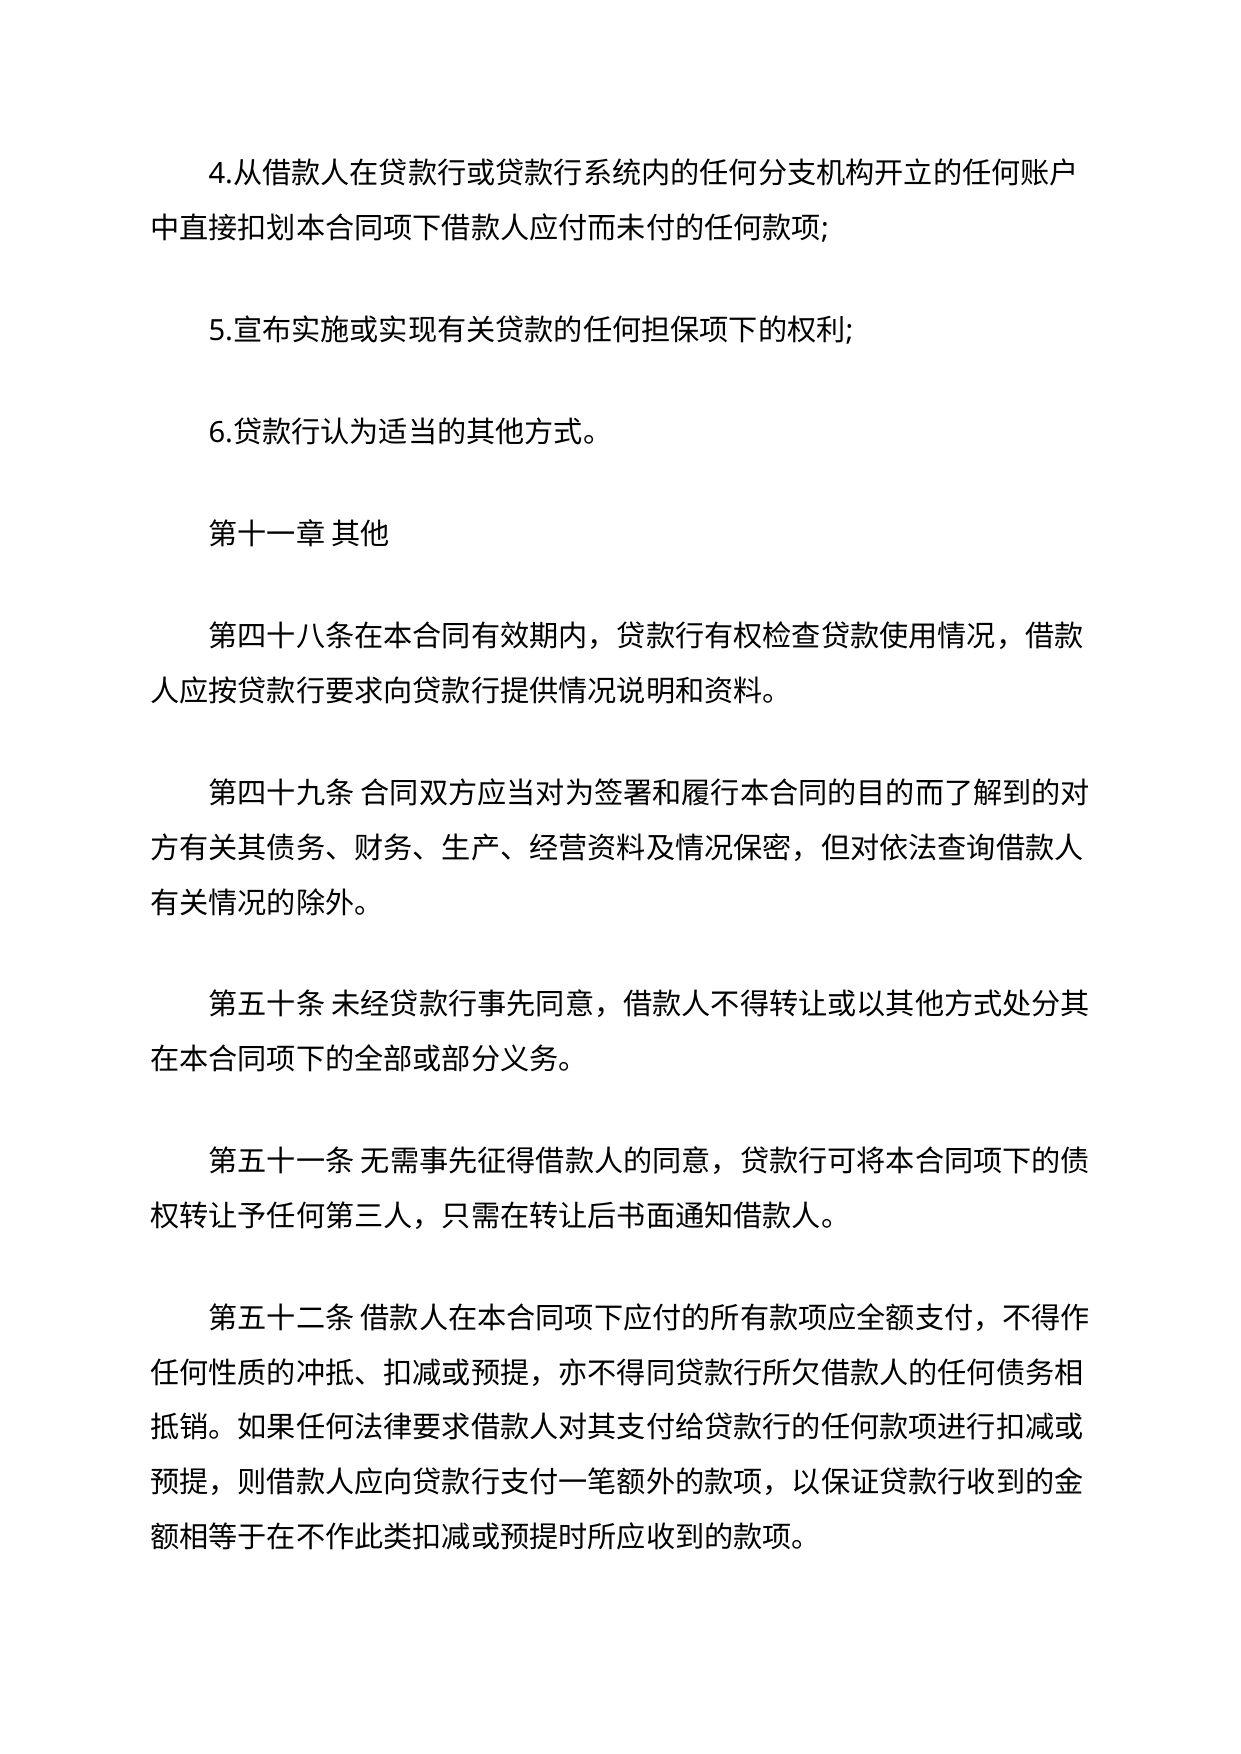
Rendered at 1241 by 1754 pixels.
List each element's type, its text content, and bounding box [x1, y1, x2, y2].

text 第五十条 未经贷款行事先同意，借款人不得转让或以其他方式处分其在本合同项下的全部或部分义务。 [150, 981, 1090, 1078]
text 4.从借款人在贷款行或贷款行系统内的任何分支机构开立的任何账户中直接扣划本合同项下借款人应付而未付的任何款项; [150, 150, 1090, 247]
text 第五十一条 无需事先征得借款人的同意，贷款行可将本合同项下的债权转让予任何第三人，只需在转让后书面通知借款人。 [150, 1138, 1090, 1235]
text 第四十九条 合同双方应当对为签署和履行本合同的目的而了解到的对方有关其债务、财务、生产、经营资料及情况保密，但对依法查询借款人有关情况的除外。 [150, 769, 1090, 921]
text 5.宣布实施或实现有关贷款的任何担保项下的权利; [150, 307, 1090, 349]
text 第四十八条在本合同有效期内，贷款行有权检查贷款使用情况，借款人应按贷款行要求向贷款行提供情况说明和资料。 [150, 613, 1090, 710]
text 第五十二条 借款人在本合同项下应付的所有款项应全额支付，不得作任何性质的冲抵、扣减或预提，亦不得同贷款行所欠借款人的任何债务相抵销。如果任何法律要求借款人对其支付给贷款行的任何款项进行扣减或预提，则借款人应向贷款行支付一笔额外的款项，以保证贷款行收到的金额相等于在不作此类扣减或预提时所应收到的款项。 [150, 1294, 1090, 1556]
text 6.贷款行认为适当的其他方式。 [150, 409, 1090, 451]
text 第十一章 其他 [150, 511, 1090, 553]
